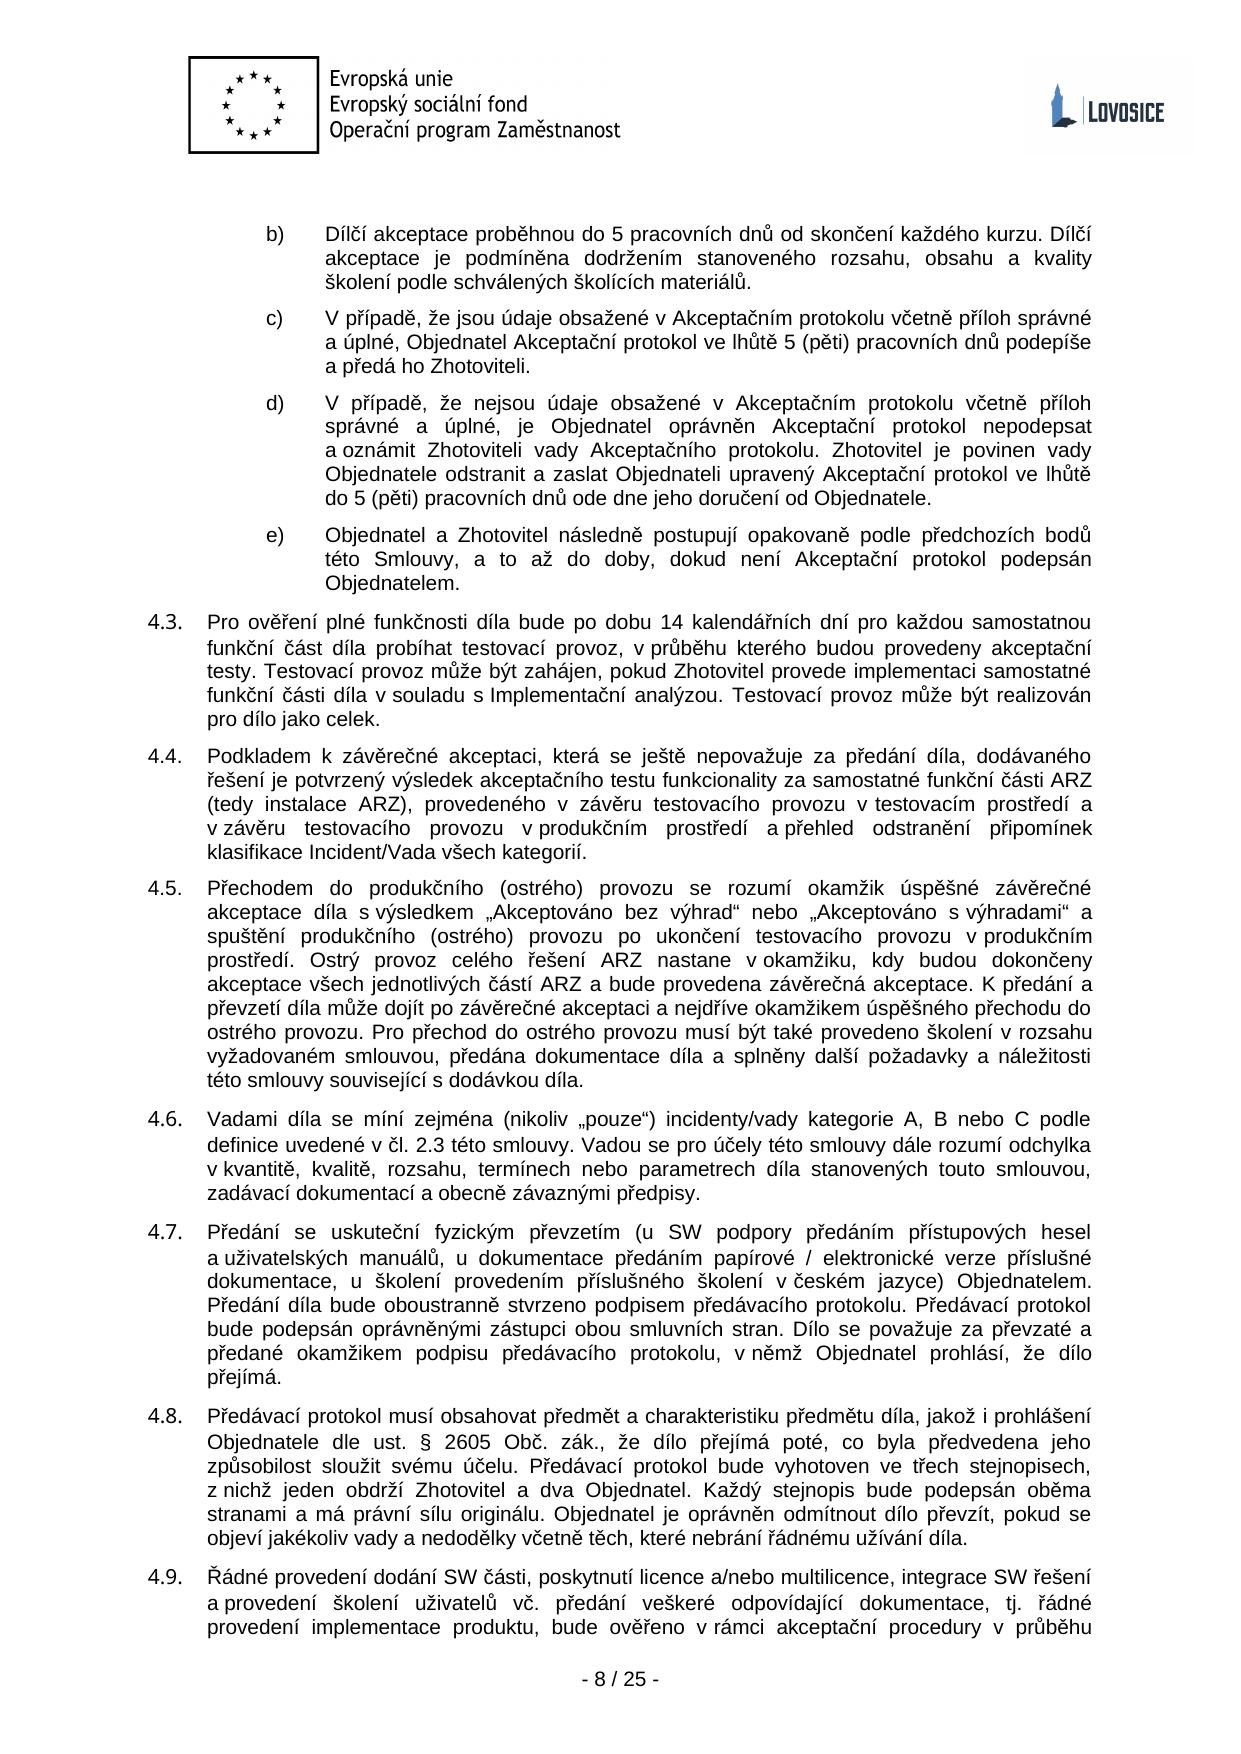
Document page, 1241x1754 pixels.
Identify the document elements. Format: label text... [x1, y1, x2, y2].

title Přechodem do produkčního (ostrého) provozu se rozumí okamžik úspěšné závěrečné akceptace díla s výsledkem „Akceptováno bez výhrad“ nebo „Akceptováno s výhradami“ a spuštění produkčního (ostrého) provozu po ukončení testovacího provozu v produkčním prostředí. Ostrý provoz celého řešení ARZ nastane v okamžiku, kdy budou dokončeny akceptace všech jednotlivých částí ARZ a bude provedena závěrečná akceptace. K předání a převzetí díla může dojít po závěrečné akceptaci a nejdříve okamžikem úspěšného přechodu do ostrého provozu. Pro přechod do ostrého provozu musí být také provedeno školení v rozsahu vyžadovaném smlouvou, předána dokumentace díla a splněny další požadavky a náležitosti této smlouvy související s dodávkou díla. [148, 876, 1092, 1092]
title Vadami díla se míní zejména (nikoliv „pouze“) incidenty/vady kategorie A, B nebo C podle definice uvedené v čl. 2.2 této smlouvy. Vadou se pro účely této smlouvy dále rozumí odchylka v kvantitě, kvalitě, rozsahu, termínech nebo parametrech díla stanovených touto smlouvou, zadávací dokumentací a obecně závaznými předpisy. [148, 1104, 1092, 1204]
list V případě, že nejsou údaje obsažené v Akceptačním protokolu včetně příloh správné a úplné, je Objednatel oprávněn Akceptační protokol nepodepsat a oznámit Zhotoviteli vady Akceptačního protokolu. Zhotovitel je povinen vady Objednatele odstranit a zaslat Objednateli upravený Akceptační protokol ve lhůtě do 5 (pěti) pracovních dnů ode dne jeho doručení od Objednatele. [266, 390, 1092, 510]
title Podkladem k závěrečné akceptaci, která se ještě nepovažuje za předání díla, dodávaného řešení je potvrzený výsledek akceptačního testu funkcionality za samostatné funkční části ARZ (tedy instalace ARZ), provedeného v závěru testovacího provozu v testovacím prostředí a v závěru testovacího provozu v produkčním prostředí a přehled odstranění připomínek klasifikace Incident/Vada všech kategorií. [148, 744, 1092, 863]
picture [188, 56, 621, 154]
list V případě, že jsou údaje obsažené v Akceptačním protokolu včetně příloh správné a úplné, Objednatel Akceptační protokol ve lhůtě 5 (pěti) pracovních dnů podepíše a předá ho Zhotoviteli. [266, 306, 1092, 378]
list Dílčí akceptace proběhnou do 5 pracovních dnů od skončení každého kurzu. Dílčí akceptace je podmíněna dodržením stanoveného rozsahu, obsahu a kvality školení podle schválených školících materiálů. [266, 222, 1092, 293]
picture [1022, 57, 1195, 155]
list Objednatel a Zhotovitel následně postupují opakovaně podle předchozích bodů této Smlouvy, a to až do doby, dokud není Akceptační protokol podepsán Objednatelem. [266, 523, 1092, 594]
title Předání se uskuteční fyzickým převzetím (u SW podpory předáním přístupových hesel a uživatelských manuálů, u dokumentace předáním papírové / elektronické verze příslušné dokumentace, u školení provedením příslušného školení v českém jazyce) Objednatelem. Předání díla bude oboustranně stvrzeno podpisem předávacího protokolu. Předávací protokol bude podepsán oprávněnými zástupci obou smluvních stran. Dílo se považuje za převzaté a předané okamžikem podpisu předávacího protokolu, v němž Objednatel prohlásí, že dílo přejímá. [148, 1217, 1092, 1389]
title Předávací protokol musí obsahovat předmět a charakteristiku předmětu díla, jakož i prohlášení Objednatele dle ust. § 2605 Obč. zák., že dílo přejímá poté, co byla předvedena jeho způsobilost sloužit svému účelu. Předávací protokol bude vyhotoven ve třech stejnopisech, z nichž jeden obdrží Zhotovitel a dva Objednatel. Každý stejnopis bude podepsán oběma stranami a má právní sílu originálu. Objednatel je oprávněn odmítnout dílo převzít, pokud se objeví jakékoliv vady a nedodělky včetně těch, které nebrání řádnému užívání díla. [148, 1402, 1092, 1550]
title Pro ověření plné funkčnosti díla bude po dobu 14 kalendářních dní pro každou samostatnou funkční část díla probíhat testovací provoz, v průběhu kterého budou provedeny akceptační testy. Testovací provoz může být zahájen, pokud Zhotovitel provede implementaci samostatné funkční části díla v souladu s Implementační analýzou. Testovací provoz může být realizován pro dílo jako celek. [148, 607, 1092, 731]
